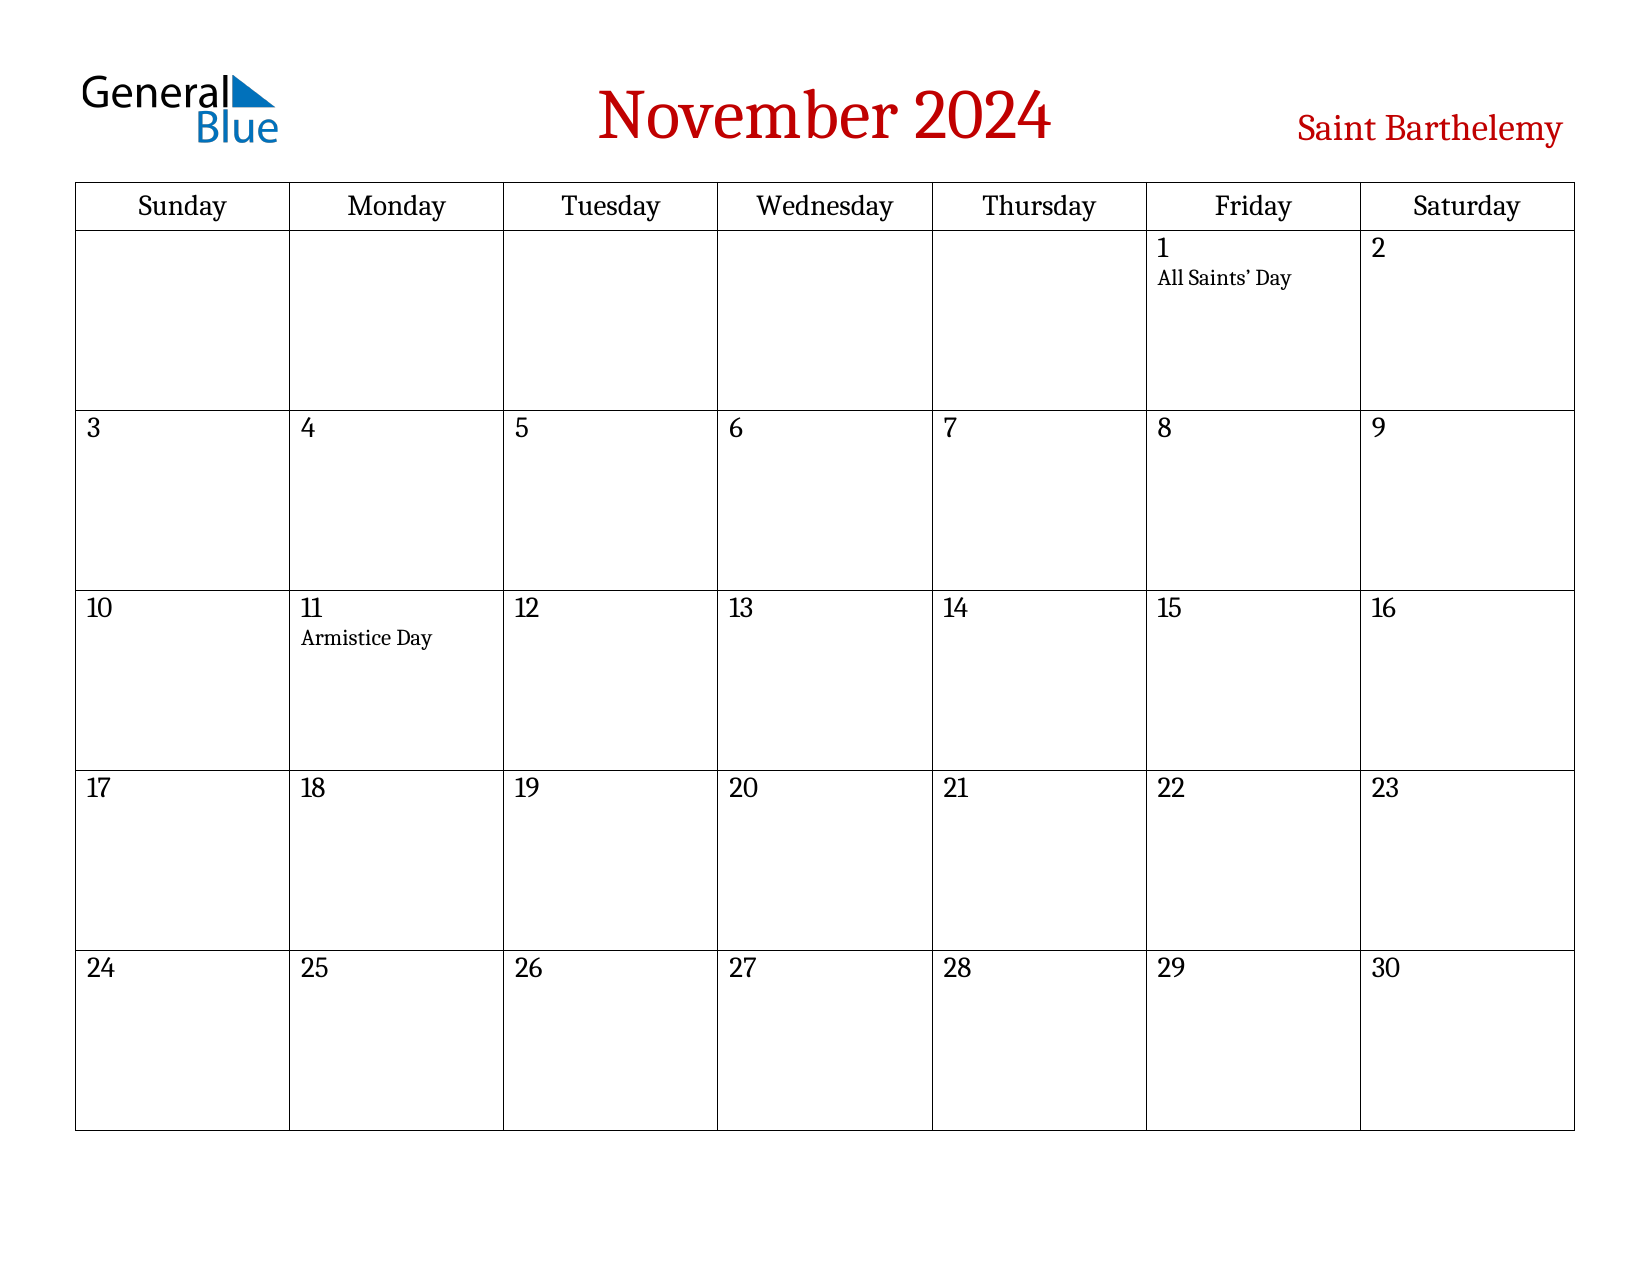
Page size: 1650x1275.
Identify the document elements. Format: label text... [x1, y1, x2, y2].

table_cell [1147, 805, 1360, 950]
table_cell 13 [718, 591, 932, 625]
table_cell [1147, 985, 1360, 1130]
table_cell [290, 805, 503, 950]
table_cell 12 [504, 591, 717, 625]
table_cell All Saints’ Day [1147, 265, 1360, 410]
table_cell [933, 231, 1146, 264]
table_cell Sunday [76, 183, 289, 230]
table_cell 15 [1147, 591, 1360, 625]
table_cell [933, 625, 1146, 770]
table_cell 11 [290, 591, 503, 625]
table_cell [718, 265, 932, 410]
table_cell [76, 231, 289, 264]
table_cell [76, 625, 289, 770]
table_header November 2024 [504, 75, 1146, 182]
table_cell 5 [504, 411, 717, 444]
table_cell [718, 445, 932, 590]
table_cell [290, 985, 503, 1130]
table_cell [290, 265, 503, 410]
table_cell [504, 265, 717, 410]
table_cell 26 [504, 951, 717, 985]
table_cell 18 [290, 771, 503, 805]
table_cell 21 [933, 771, 1146, 805]
table_cell [504, 985, 717, 1130]
table_cell [76, 805, 289, 950]
table_cell [718, 625, 932, 770]
table_cell 8 [1147, 411, 1360, 444]
table_cell 29 [1147, 951, 1360, 985]
table_cell 9 [1361, 411, 1574, 444]
table_cell [1361, 625, 1574, 770]
table_cell 23 [1361, 771, 1574, 805]
table_cell [718, 231, 932, 264]
table_cell [290, 231, 503, 264]
table_cell 2 [1361, 231, 1574, 264]
table_cell 1 [1147, 231, 1360, 264]
table_cell 16 [1361, 591, 1574, 625]
table_cell [76, 265, 289, 410]
table_cell [76, 445, 289, 590]
table_cell 25 [290, 951, 503, 985]
table_cell 24 [76, 951, 289, 985]
table_header Saint Barthelemy [1146, 75, 1574, 182]
table_cell [1147, 445, 1360, 590]
table_cell [1361, 445, 1574, 590]
table_cell Friday [1147, 183, 1360, 230]
table_cell 17 [76, 771, 289, 805]
table_cell 14 [933, 591, 1146, 625]
table_cell [933, 445, 1146, 590]
table_cell Tuesday [504, 183, 717, 230]
table_cell [290, 445, 503, 590]
table_cell [933, 985, 1146, 1130]
table_cell [933, 265, 1146, 410]
table_cell [718, 985, 932, 1130]
table_cell 28 [933, 951, 1146, 985]
table_cell [76, 985, 289, 1130]
table_header [76, 75, 503, 182]
table_cell [933, 805, 1146, 950]
table_cell 7 [933, 411, 1146, 444]
table_cell [504, 625, 717, 770]
table_cell 20 [718, 771, 932, 805]
table_cell 30 [1361, 951, 1574, 985]
table_cell 6 [718, 411, 932, 444]
table_cell [1361, 805, 1574, 950]
picture [82, 75, 278, 143]
table_cell [1361, 985, 1574, 1130]
table_cell Armistice Day [290, 625, 503, 770]
table_cell [1361, 265, 1574, 410]
table_cell Thursday [933, 183, 1146, 230]
table_cell [504, 805, 717, 950]
table_cell [1147, 625, 1360, 770]
table_cell 10 [76, 591, 289, 625]
table_cell Wednesday [718, 183, 932, 230]
table_cell 4 [290, 411, 503, 444]
table_cell 27 [718, 951, 932, 985]
table_cell [718, 805, 932, 950]
table_cell Monday [290, 183, 503, 230]
table_cell 22 [1147, 771, 1360, 805]
table_cell Saturday [1361, 183, 1574, 230]
table_cell [504, 231, 717, 264]
table_cell [504, 445, 717, 590]
table_cell 19 [504, 771, 717, 805]
table_cell 3 [76, 411, 289, 444]
